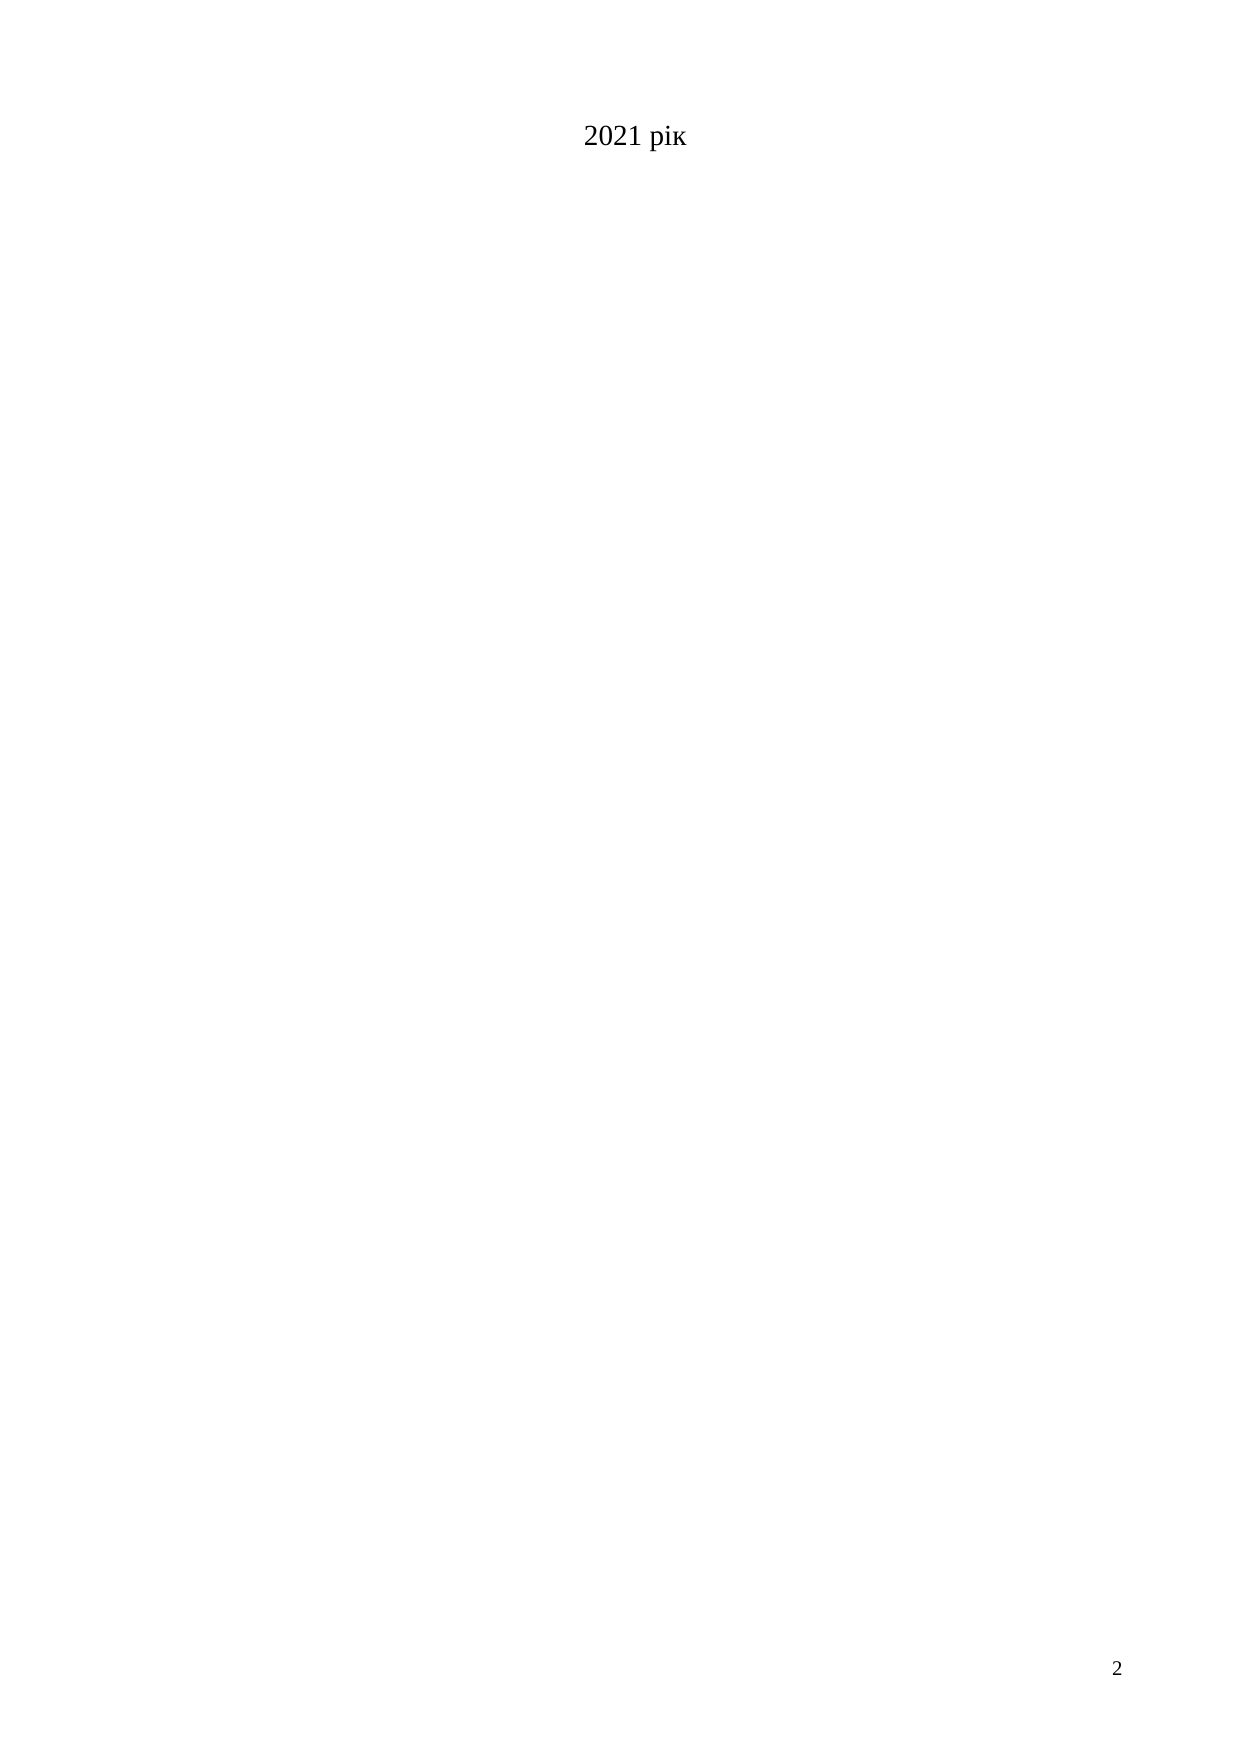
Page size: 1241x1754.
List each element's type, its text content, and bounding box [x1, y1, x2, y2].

text 2021 рік [148, 118, 1122, 152]
